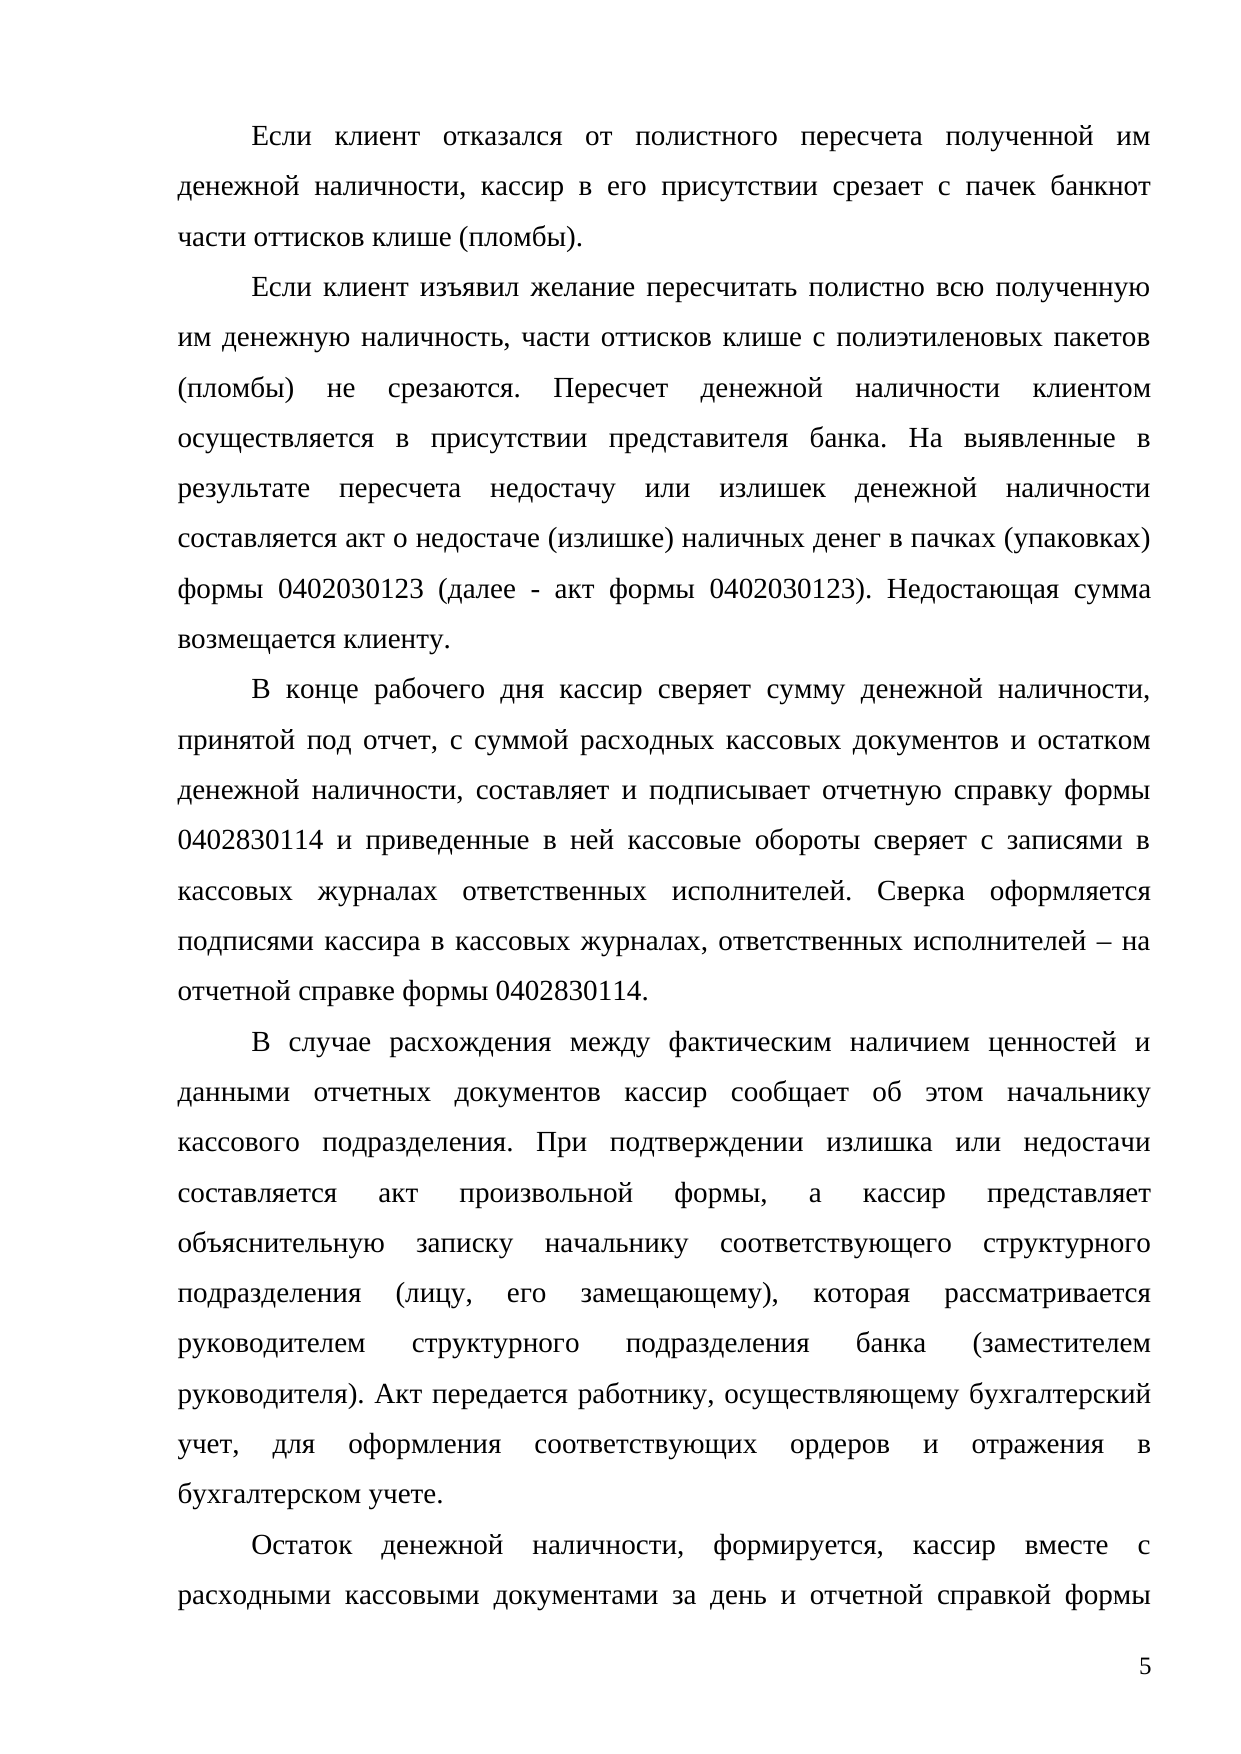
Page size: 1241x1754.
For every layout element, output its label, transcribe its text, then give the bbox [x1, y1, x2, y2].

text В случае расхождения между фактическим наличием ценностей и данными отчетных документов кассир сообщает об этом начальнику кассового подразделения. При подтверждении излишка или недостачи составляется акт произвольной формы, а кассир представляет объяснительную записку начальнику соответствующего структурного подразделения (лицу, его замещающему), которая рассматривается руководителем структурного подразделения банка (заместителем руководителя). Акт передается работнику, осуществляющему бухгалтерский учет, для оформления соответствующих ордеров и отражения в бухгалтерском учете. [177, 1024, 1152, 1510]
text Если клиент изъявил желание пересчитать полистно всю полученную им денежную наличность, части оттисков клише с полиэтиленовых пакетов (пломбы) не срезаются. Пересчет денежной наличности клиентом осуществляется в присутствии представителя банка. На выявленные в результате пересчета недостачу или излишек денежной наличности составляется акт о недостаче (излишке) наличных денег в пачках (упаковках) формы 0402030123 (далее - акт формы 0402030123). Недостающая сумма возмещается клиенту. [177, 269, 1152, 655]
text В конце рабочего дня кассир сверяет сумму денежной наличности, принятой под отчет, с суммой расходных кассовых документов и остатком денежной наличности, составляет и подписывает отчетную справку формы 0402830114 и приведенные в ней кассовые обороты сверяет с записями в кассовых журналах ответственных исполнителей. Сверка оформляется подписями кассира в кассовых журналах, ответственных исполнителей – на отчетной справке формы 0402830114. [177, 672, 1152, 1007]
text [177, 1527, 1152, 1611]
text Если клиент отказался от полистного пересчета полученной им денежной наличности, кассир в его присутствии срезает с пачек банкнот части оттисков клише (пломбы). [177, 118, 1152, 252]
